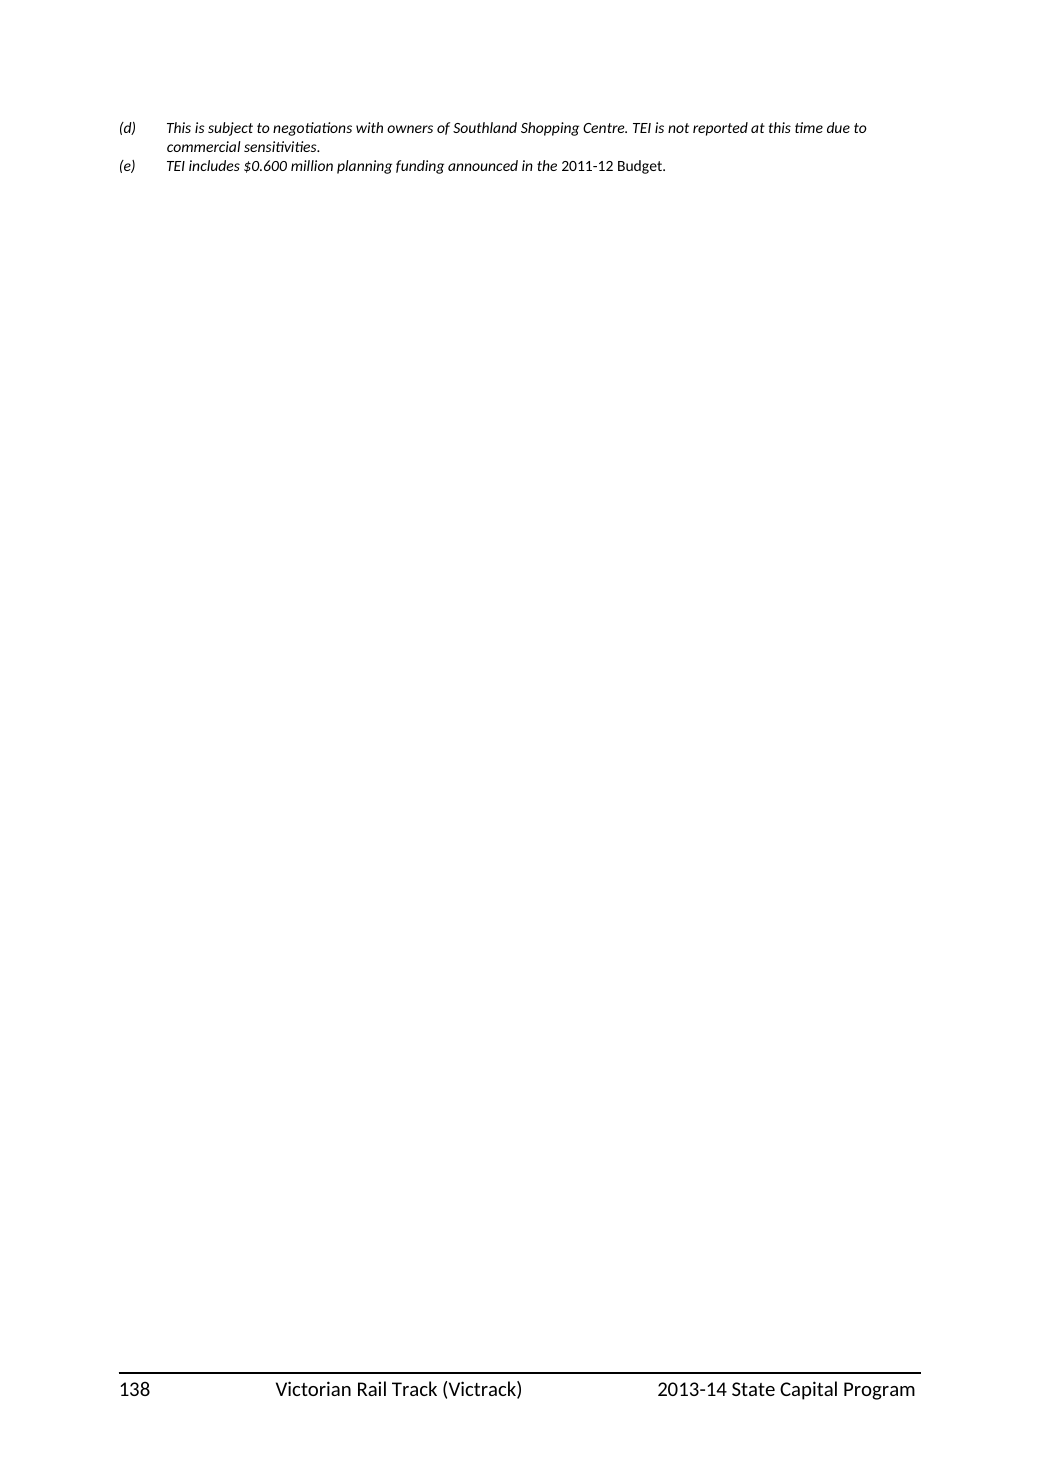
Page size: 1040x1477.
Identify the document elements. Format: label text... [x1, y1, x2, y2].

text (e) TEI includes $0.600 million planning funding announced in the 2011-12 Budget. [118, 157, 921, 176]
text (d) This is subject to negotiations with owners of Southland Shopping Centre. TEI is not reported at this time due to commercial sensitivities. [118, 118, 921, 157]
